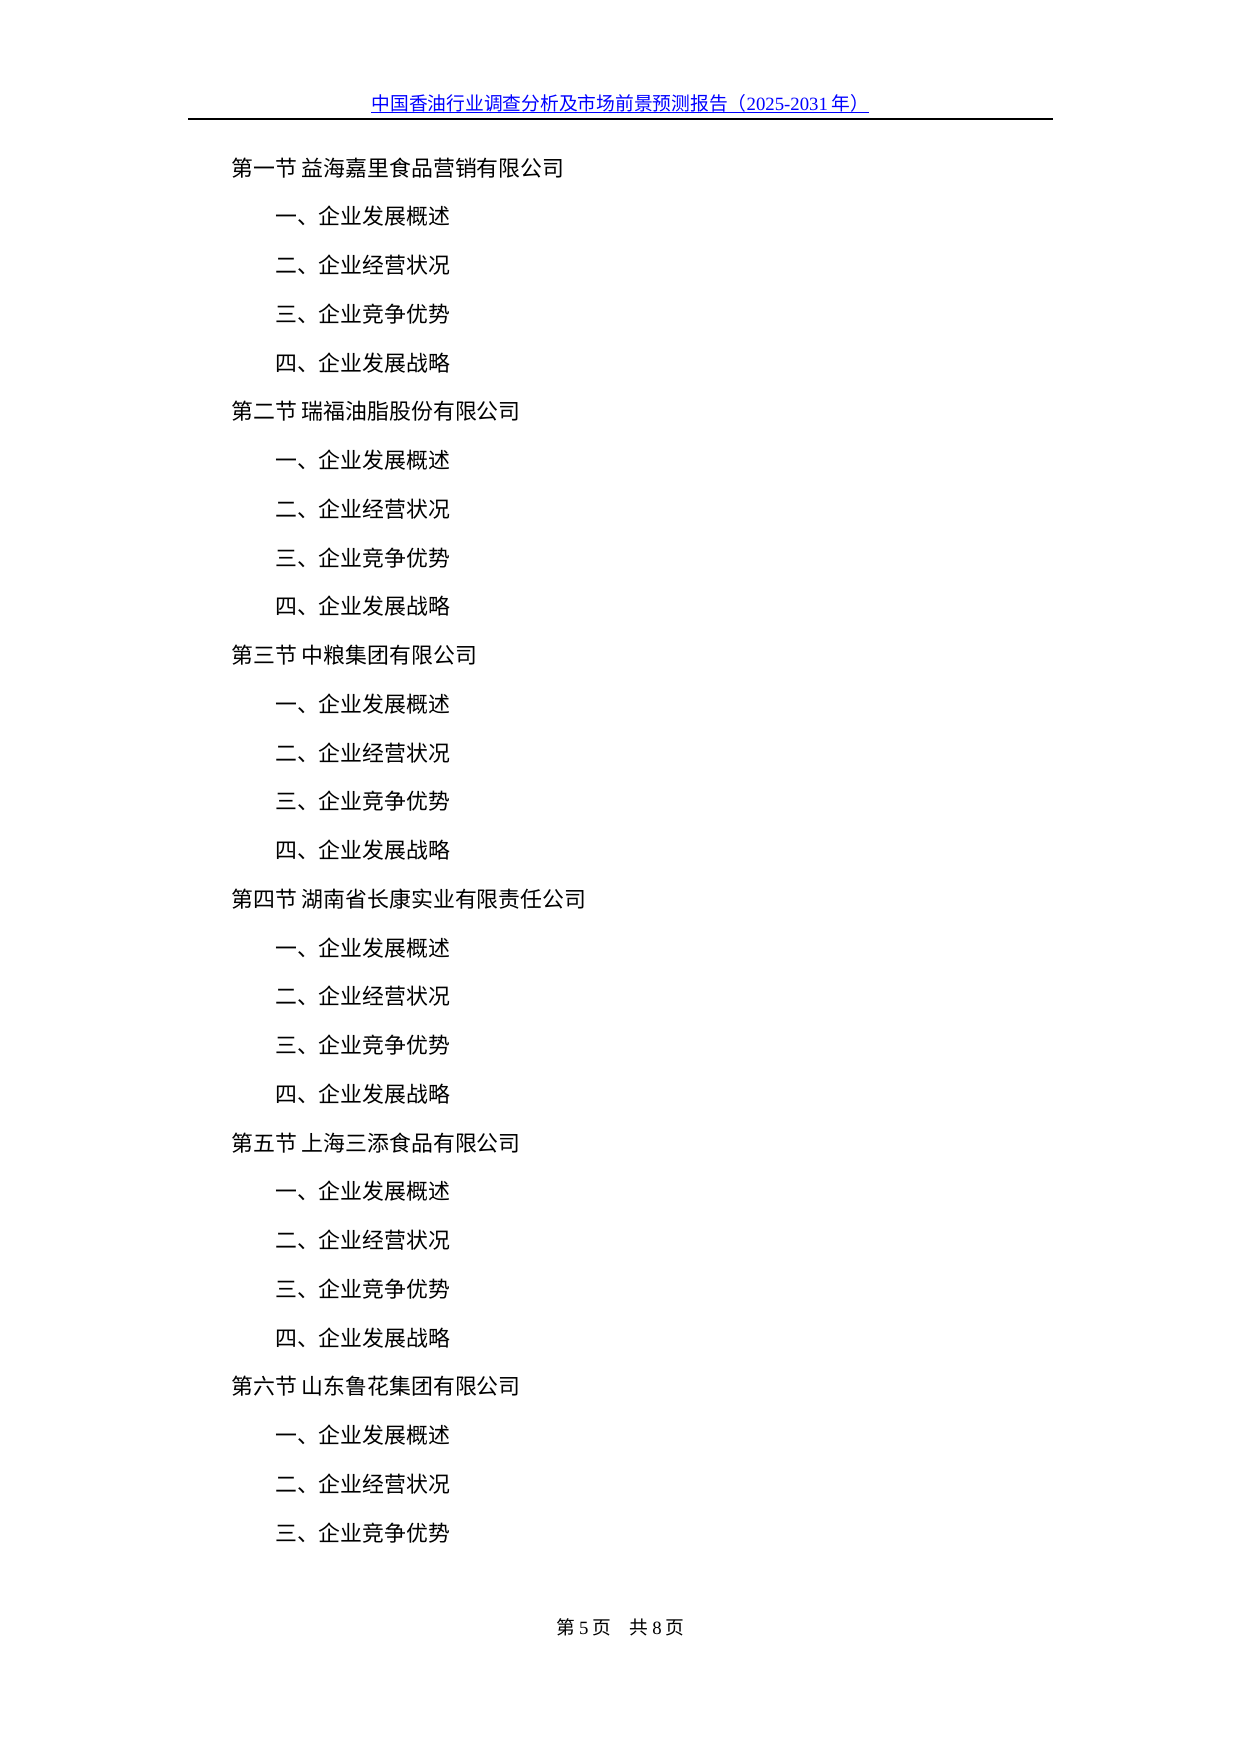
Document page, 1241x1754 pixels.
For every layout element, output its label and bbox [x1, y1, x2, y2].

text [187, 150, 1053, 1548]
